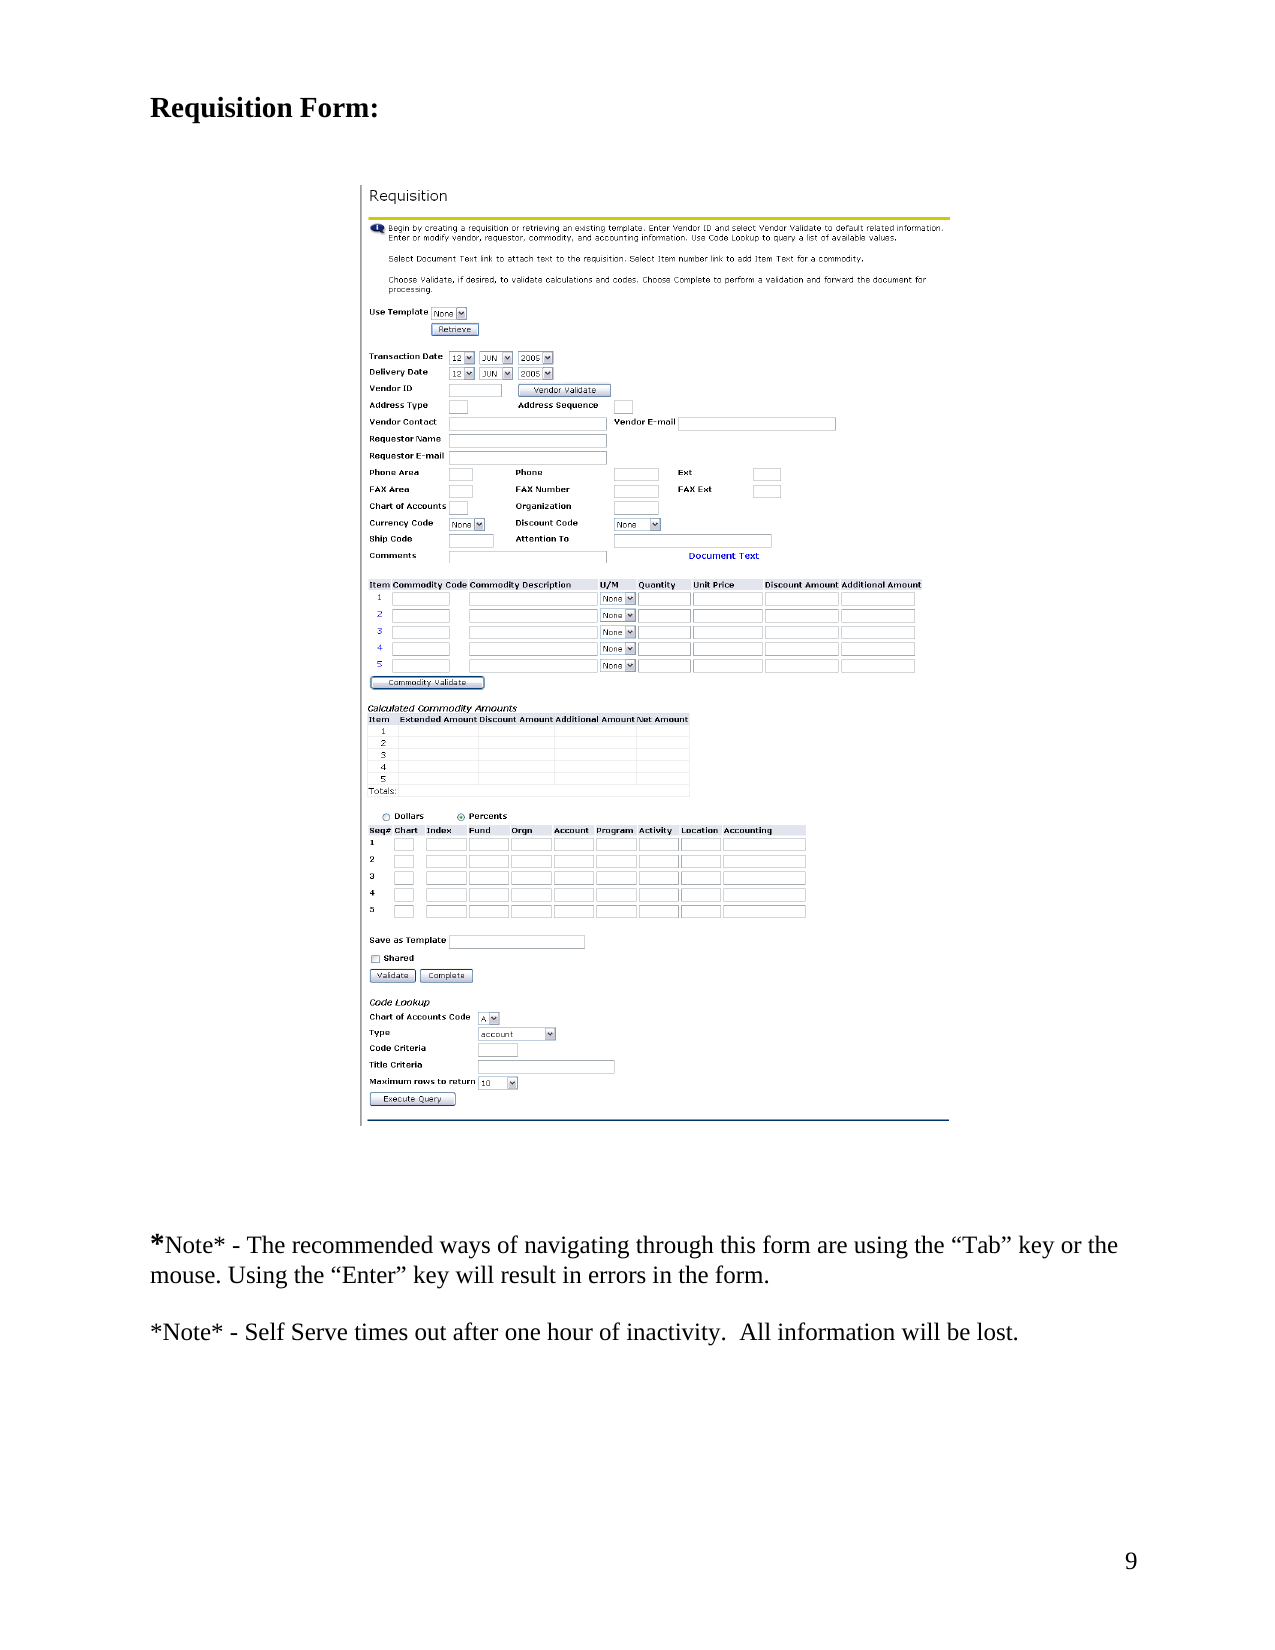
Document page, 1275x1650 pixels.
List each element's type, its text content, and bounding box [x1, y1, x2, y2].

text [150, 1317, 1170, 1346]
text Requisition Form: [150, 90, 1170, 123]
picture [360, 185, 961, 1126]
text *Note* - The recommended ways of navigating through this form are using the “Tab” key or the mouse. Using the “Enter” key will result in errors in the form. [150, 1226, 1170, 1289]
